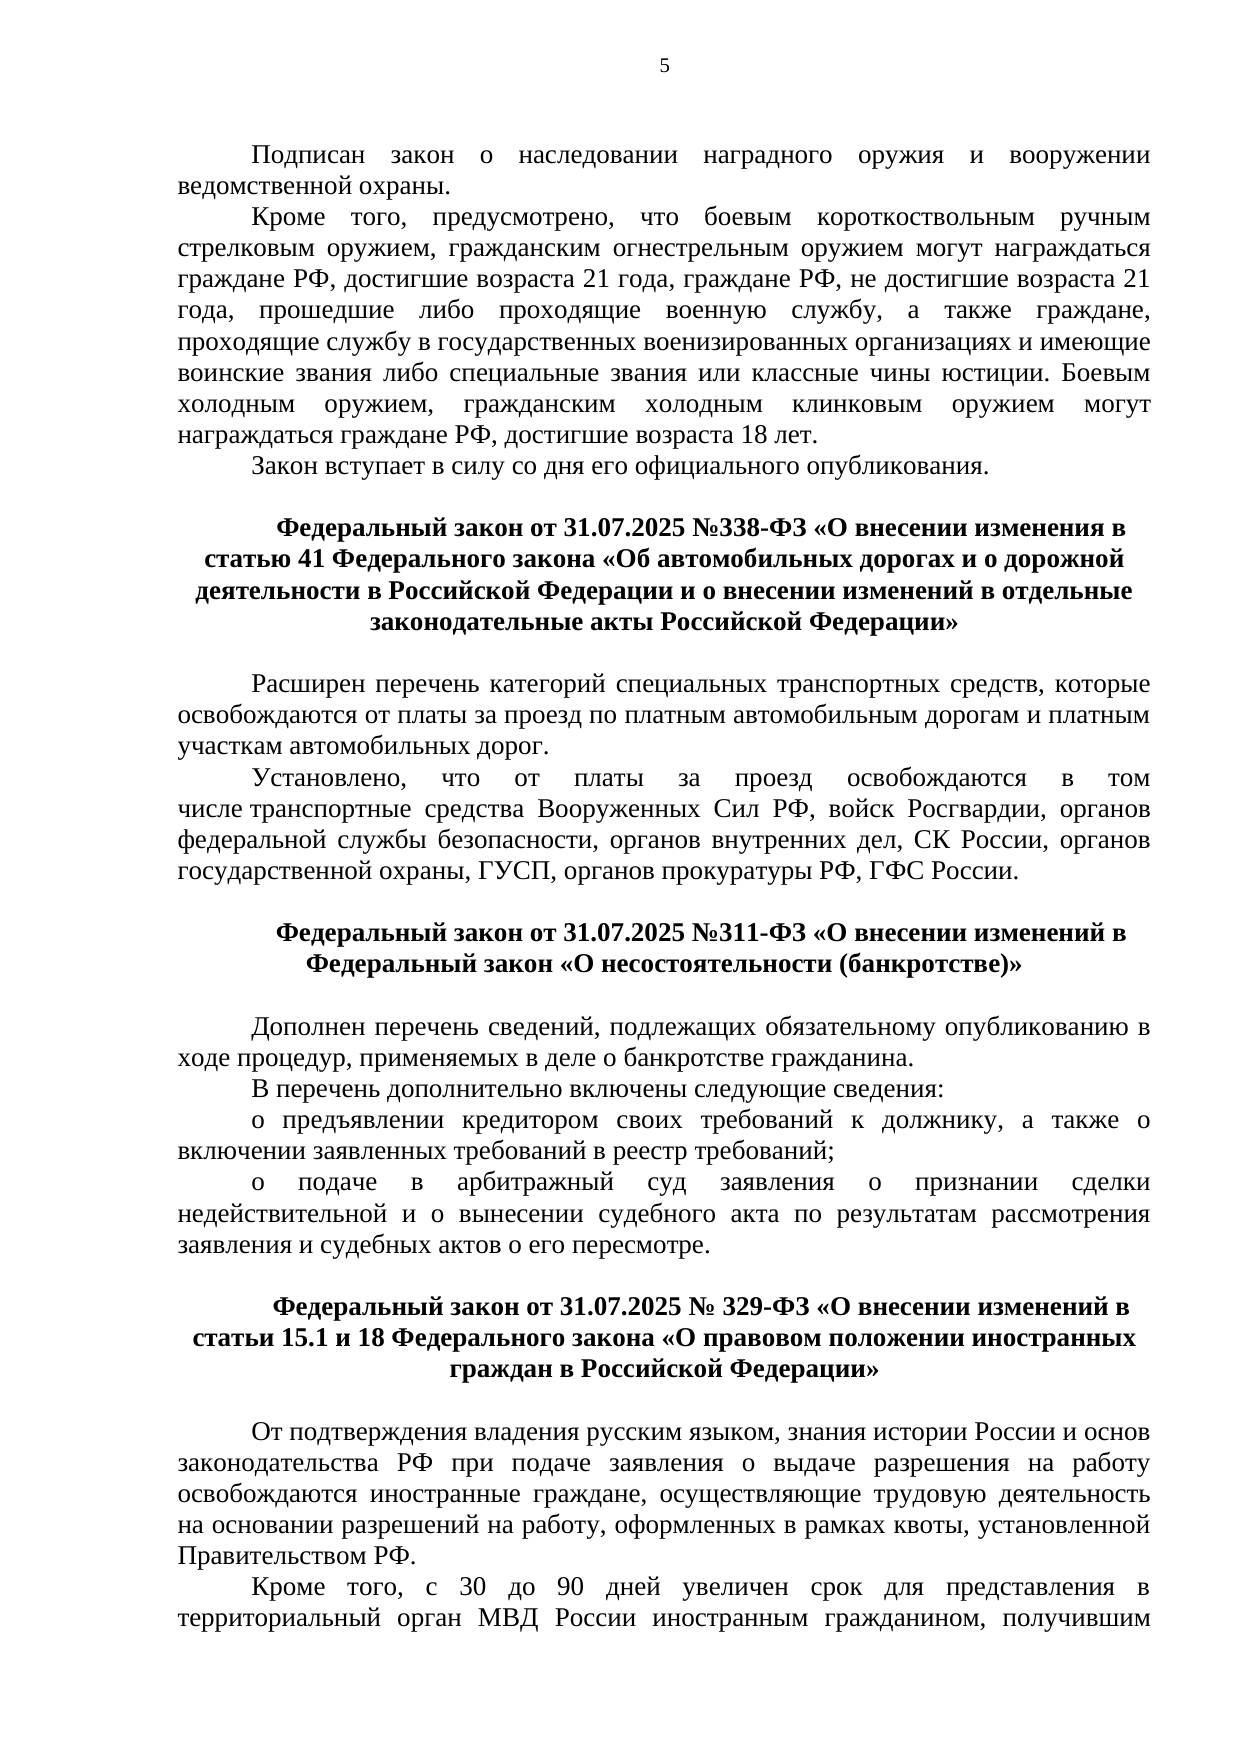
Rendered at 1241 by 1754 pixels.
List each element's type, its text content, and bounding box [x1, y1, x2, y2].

text Федеральный закон от 31.07.2025 №338-ФЗ «О внесении изменения в статью 41 Федерального закона «Об автомобильных дорогах и о дорожной деятельности в Российской Федерации и о внесении изменений в отдельные законодательные акты Российской Федерации» [177, 511, 1152, 636]
text о предъявлении кредитором своих требований к должнику, а также о включении заявленных требований в реестр требований; [177, 1103, 1152, 1166]
text От подтверждения владения русским языком, знания истории России и основ законодательства РФ при подаче заявления о выдаче разрешения на работу освобождаются иностранные граждане, осуществляющие трудовую деятельность на основании разрешений на работу, оформленных в рамках квоты, установленной Правительством РФ. [177, 1415, 1152, 1570]
text Дополнен перечень сведений, подлежащих обязательному опубликованию в ходе процедур, применяемых в деле о банкротстве гражданина. [177, 1010, 1152, 1072]
text Кроме того, предусмотрено, что боевым короткоствольным ручным стрелковым оружием, гражданским огнестрельным оружием могут награждаться граждане РФ, достигшие возраста 21 года, граждане РФ, не достигшие возраста 21 года, прошедшие либо проходящие военную службу, а также граждане, проходящие службу в государственных военизированных организациях и имеющие воинские звания либо специальные звания или классные чины юстиции. Боевым холодным оружием, гражданским холодным клинковым оружием могут награждаться граждане РФ, достигшие возраста 18 лет. [177, 200, 1152, 449]
text о подаче в арбитражный суд заявления о признании сделки недействительной и о вынесении судебного акта по результатам рассмотрения заявления и судебных актов о его пересмотре. [177, 1166, 1152, 1259]
text Закон вступает в силу со дня его официального опубликования. [177, 449, 1152, 480]
text Федеральный закон от 31.07.2025 №311-ФЗ «О внесении изменений в Федеральный закон «О несостоятельности (банкротстве)» [177, 916, 1152, 979]
text В перечень дополнительно включены следующие сведения: [177, 1072, 1152, 1103]
text Расширен перечень категорий специальных транспортных средств, которые освобождаются от платы за проезд по платным автомобильным дорогам и платным участкам автомобильных дорог. [177, 667, 1152, 761]
text Федеральный закон от 31.07.2025 № 329-ФЗ «О внесении изменений в статьи 15.1 и 18 Федерального закона «О правовом положении иностранных граждан в Российской Федерации» [177, 1290, 1152, 1383]
text Установлено, что от платы за проезд освобождаются в том числе транспортные средства Вооруженных Сил РФ, войск Росгвардии, органов федеральной службы безопасности, органов внутренних дел, СК России, органов государственной охраны, ГУСП, органов прокуратуры РФ, ГФС России. [177, 761, 1152, 885]
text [177, 1570, 1152, 1633]
text Подписан закон о наследовании наградного оружия и вооружении ведомственной охраны. [177, 138, 1152, 200]
